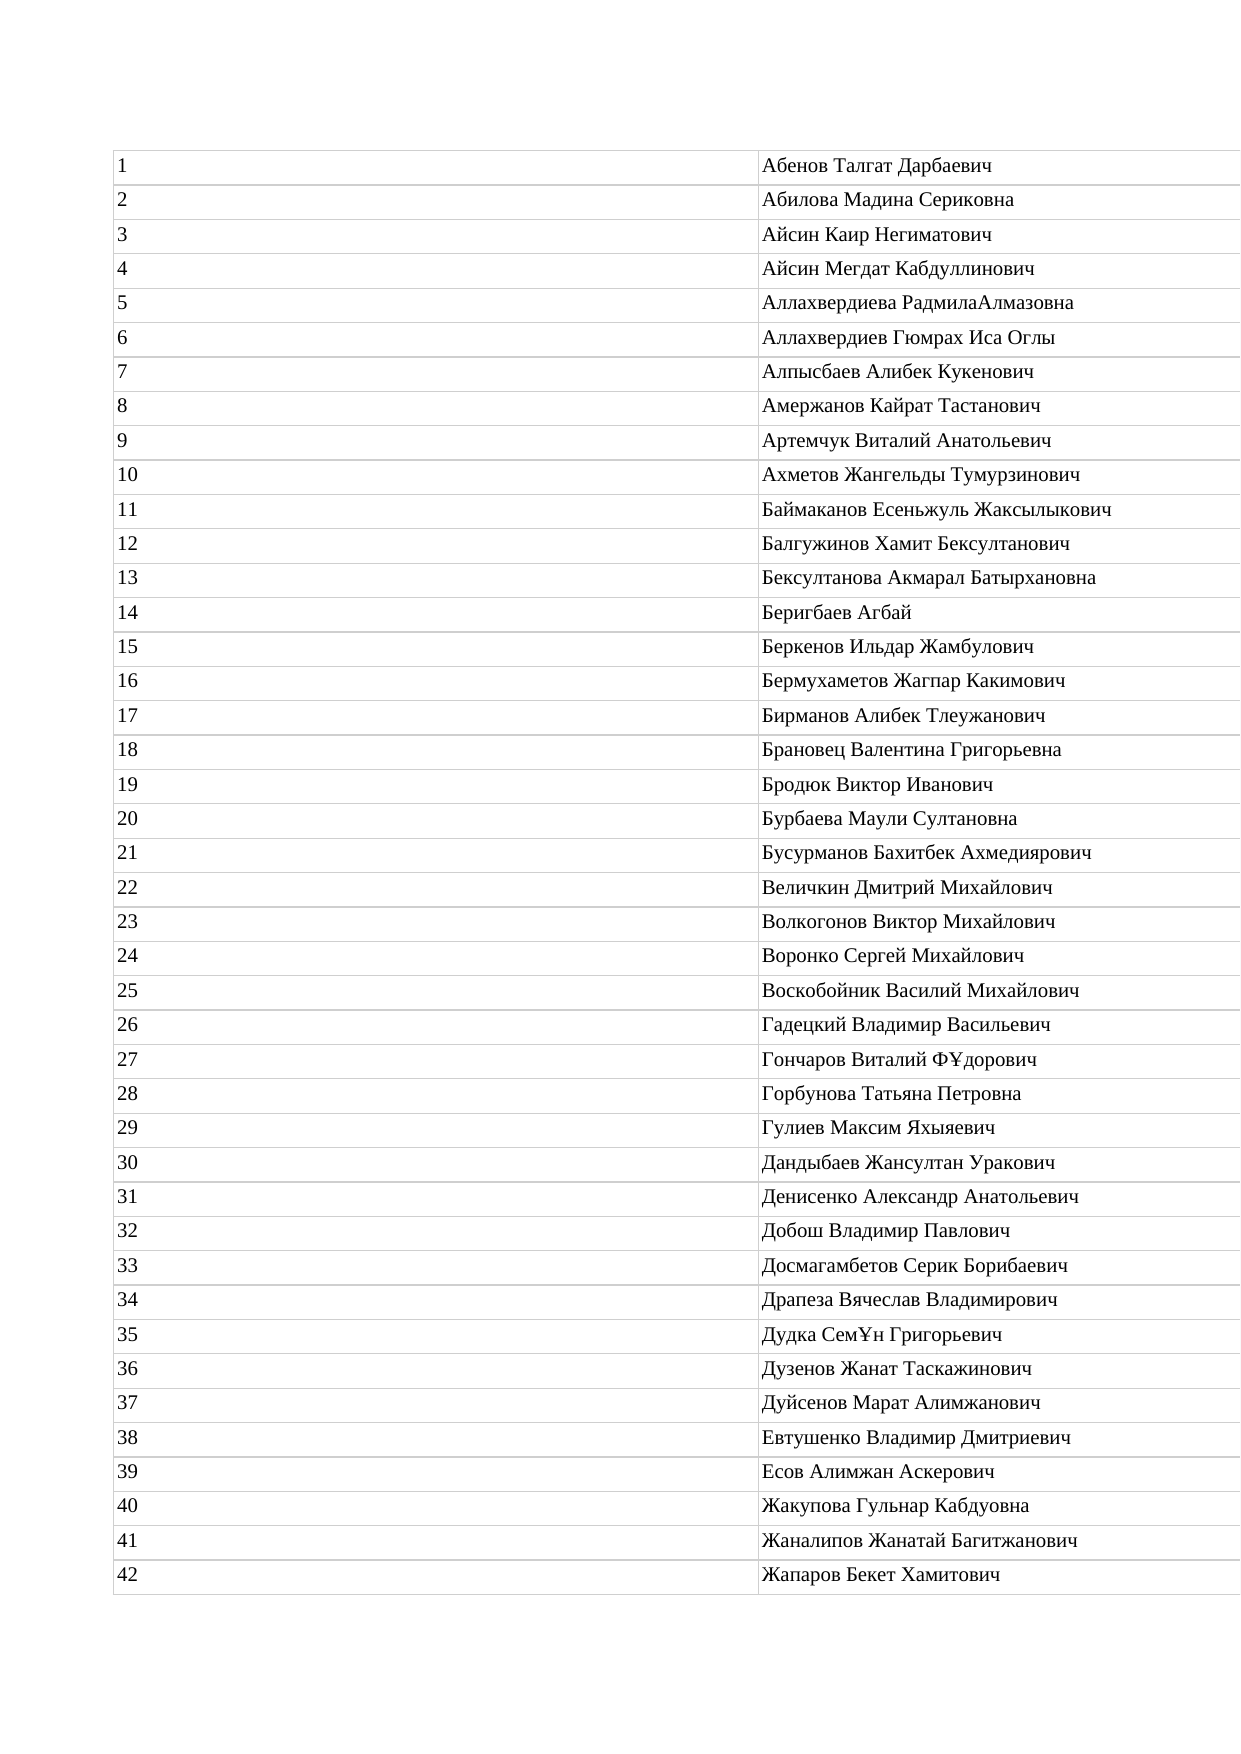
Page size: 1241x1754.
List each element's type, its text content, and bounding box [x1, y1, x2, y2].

table_cell Аллахвердиева РадмилаАлмазовна [759, 289, 1240, 322]
table_cell 41 [114, 1526, 758, 1559]
table_cell 16 [114, 667, 758, 700]
table_cell 26 [114, 1011, 758, 1044]
table_cell 40 [114, 1492, 758, 1525]
table_cell 28 [114, 1079, 758, 1112]
table_cell 14 [114, 598, 758, 631]
table_cell Добош Владимир Павлович [759, 1217, 1240, 1250]
table_cell 31 [114, 1183, 758, 1216]
table_cell 27 [114, 1045, 758, 1078]
table_cell Денисенко Александр Анатольевич [759, 1183, 1240, 1216]
table_cell Дандыбаев Жансултан Уракович [759, 1148, 1240, 1181]
table_cell Есов Алимжан Аскерович [759, 1458, 1240, 1491]
table_cell Бусурманов Бахитбек Ахмедиярович [759, 839, 1240, 872]
table_cell Евтушенко Владимир Дмитриевич [759, 1423, 1240, 1456]
table_cell Беркенов Ильдар Жамбулович [759, 633, 1240, 666]
table_cell 38 [114, 1423, 758, 1456]
table_cell 20 [114, 804, 758, 837]
table_cell 9 [114, 426, 758, 459]
table_cell 3 [114, 220, 758, 253]
table_cell 11 [114, 495, 758, 528]
table_cell 7 [114, 358, 758, 391]
table_cell 25 [114, 976, 758, 1009]
table_cell Абенов Талгат Дарбаевич [759, 151, 1240, 184]
table_cell 35 [114, 1320, 758, 1353]
table_cell Брановец Валентина Григорьевна [759, 736, 1240, 769]
table_cell Аллахвердиев Гюмрах Иса Оглы [759, 323, 1240, 356]
table_cell Драпеза Вячеслав Владимирович [759, 1286, 1240, 1319]
table_cell Дузенов Жанат Таскажинович [759, 1354, 1240, 1387]
table_cell Дудка СемҰн Григорьевич [759, 1320, 1240, 1353]
table_cell Бродюк Виктор Иванович [759, 770, 1240, 803]
table_cell 8 [114, 392, 758, 425]
table_cell 36 [114, 1354, 758, 1387]
table_cell 6 [114, 323, 758, 356]
table_cell 18 [114, 736, 758, 769]
table_cell Беригбаев Агбай [759, 598, 1240, 631]
table_cell 29 [114, 1114, 758, 1147]
table_cell 5 [114, 289, 758, 322]
table_cell 21 [114, 839, 758, 872]
table_cell Айсин Мегдат Кабдуллинович [759, 254, 1240, 287]
table_cell Алпысбаев Алибек Кукенович [759, 358, 1240, 391]
table_cell Досмагамбетов Серик Борибаевич [759, 1251, 1240, 1284]
table_cell 34 [114, 1286, 758, 1319]
table_cell Бексултанова Акмарал Батырхановна [759, 564, 1240, 597]
table_cell Балгужинов Хамит Бексултанович [759, 529, 1240, 562]
table_cell 12 [114, 529, 758, 562]
table_cell 13 [114, 564, 758, 597]
table_cell 4 [114, 254, 758, 287]
table_cell Величкин Дмитрий Михайлович [759, 873, 1240, 906]
table_cell Воронко Сергей Михайлович [759, 942, 1240, 975]
table_cell 37 [114, 1389, 758, 1422]
table_cell Жакупова Гульнар Кабдуовна [759, 1492, 1240, 1525]
table_cell 42 [114, 1561, 758, 1594]
table_cell Гончаров Виталий ФҰдорович [759, 1045, 1240, 1078]
table_cell Горбунова Татьяна Петровна [759, 1079, 1240, 1112]
table_cell 10 [114, 461, 758, 494]
table_cell 32 [114, 1217, 758, 1250]
table_cell 23 [114, 908, 758, 941]
table_cell Баймаканов Есеньжуль Жаксылыкович [759, 495, 1240, 528]
table_cell Воскобойник Василий Михайлович [759, 976, 1240, 1009]
table_cell 1 [114, 151, 758, 184]
table_cell Бермухаметов Жагпар Какимович [759, 667, 1240, 700]
table_cell Амержанов Кайрат Тастанович [759, 392, 1240, 425]
table_cell 30 [114, 1148, 758, 1181]
table_cell Ахметов Жангельды Тумурзинович [759, 461, 1240, 494]
table_cell 22 [114, 873, 758, 906]
table_cell Гадецкий Владимир Васильевич [759, 1011, 1240, 1044]
table_cell 2 [114, 186, 758, 219]
table_cell 33 [114, 1251, 758, 1284]
table_cell 24 [114, 942, 758, 975]
table_cell Абилова Мадина Сериковна [759, 186, 1240, 219]
table_cell Артемчук Виталий Анатольевич [759, 426, 1240, 459]
table_cell Жапаров Бекет Хамитович [759, 1561, 1240, 1594]
table_cell Дуйсенов Марат Алимжанович [759, 1389, 1240, 1422]
table_cell Гулиев Максим Яхыяевич [759, 1114, 1240, 1147]
table_cell 39 [114, 1458, 758, 1491]
table_cell Жаналипов Жанатай Багитжанович [759, 1526, 1240, 1559]
table_cell Бурбаева Маули Султановна [759, 804, 1240, 837]
table_cell 19 [114, 770, 758, 803]
table_cell 17 [114, 701, 758, 734]
table_cell Бирманов Алибек Тлеужанович [759, 701, 1240, 734]
table_cell Волкогонов Виктор Михайлович [759, 908, 1240, 941]
table_cell 15 [114, 633, 758, 666]
table_cell Айсин Каир Негиматович [759, 220, 1240, 253]
